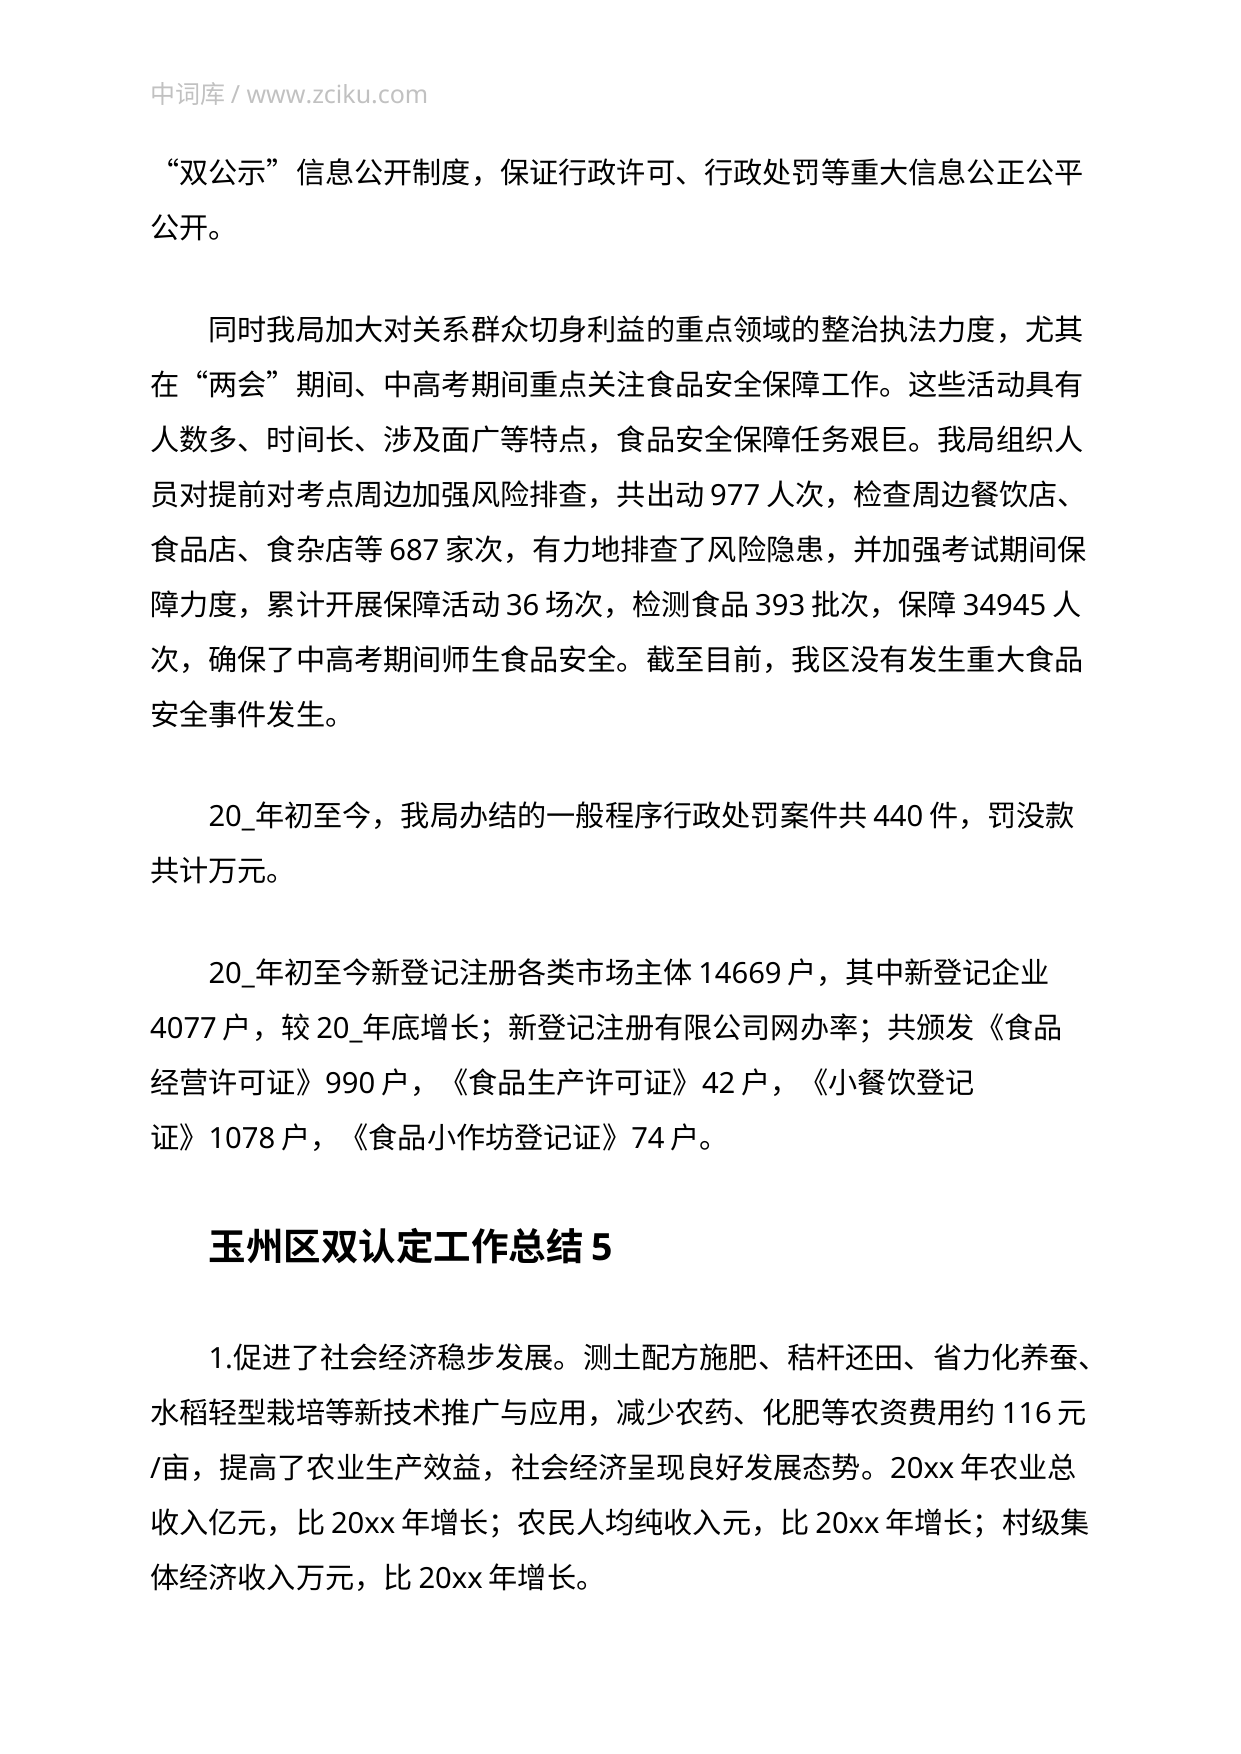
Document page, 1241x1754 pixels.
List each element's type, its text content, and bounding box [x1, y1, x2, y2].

text 20_年初至今，我局办结的一般程序行政处罚案件共440件，罚没款共计万元。 [150, 793, 1090, 890]
text 1.促进了社会经济稳步发展。测土配方施肥、秸杆还田、省力化养蚕、水稻轻型栽培等新技术推广与应用，减少农药、化肥等农资费用约116元/亩，提高了农业生产效益，社会经济呈现良好发展态势。20xx年农业总收入亿元，比20xx年增长；农民人均纯收入元，比20xx年增长；村级集体经济收入万元，比20xx年增长。 [150, 1334, 1090, 1597]
text 20_年初至今新登记注册各类市场主体14669户，其中新登记企业4077户，较20_年底增长；新登记注册有限公司网办率；共颁发《食品经营许可证》990户，《食品生产许可证》42户，《小餐饮登记证》1078户，《食品小作坊登记证》74户。 [150, 950, 1090, 1157]
text 同时我局加大对关系群众切身利益的重点领域的整治执法力度，尤其在“两会”期间、中高考期间重点关注食品安全保障工作。这些活动具有人数多、时间长、涉及面广等特点，食品安全保障任务艰巨。我局组织人员对提前对考点周边加强风险排查，共出动977人次，检查周边餐饮店、食品店、食杂店等687家次，有力地排查了风险隐患，并加强考试期间保障力度，累计开展保障活动36场次，检测食品393批次，保障34945人次，确保了中高考期间师生食品安全。截至目前，我区没有发生重大食品安全事件发生。 [150, 307, 1090, 733]
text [150, 150, 1090, 247]
text 玉州区双认定工作总结5 [150, 1217, 1090, 1271]
